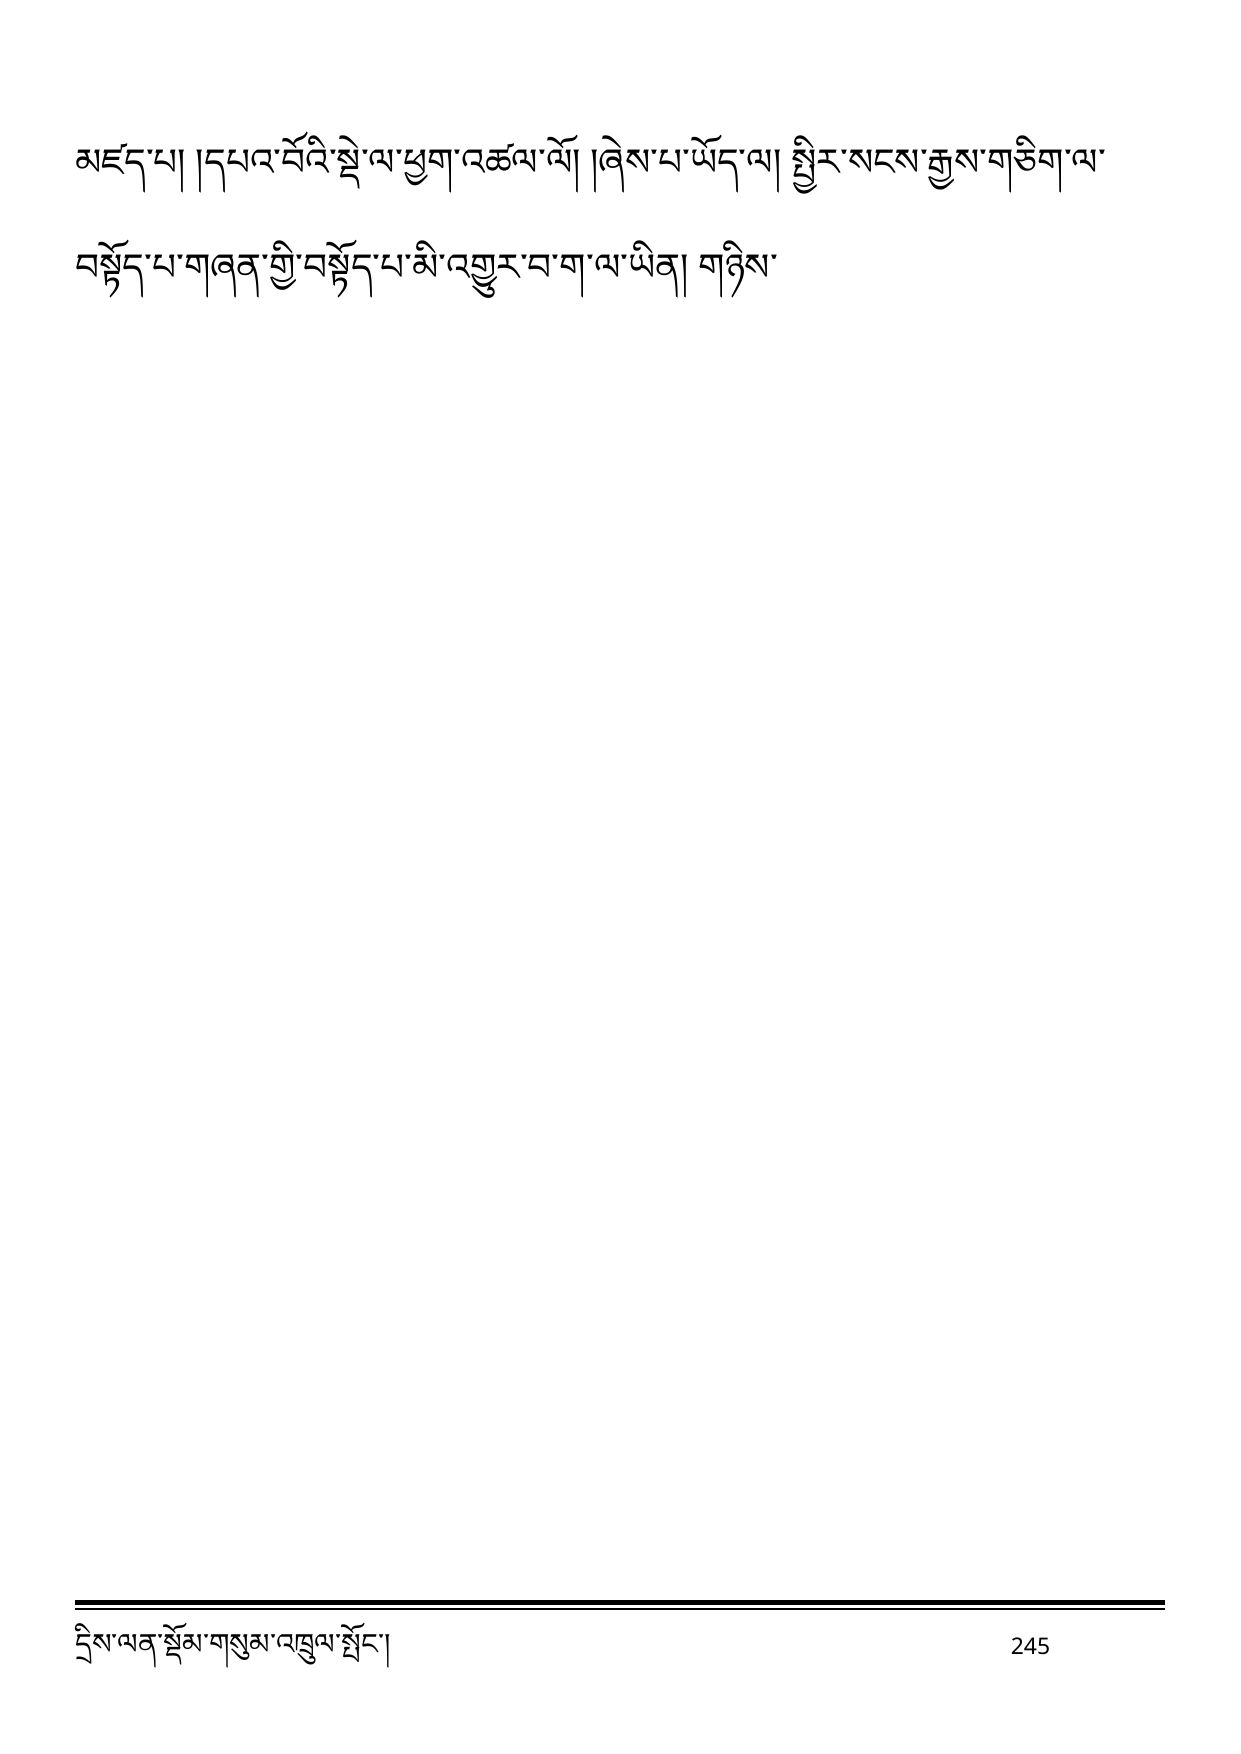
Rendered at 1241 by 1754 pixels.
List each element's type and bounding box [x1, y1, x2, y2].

text [75, 120, 1165, 331]
